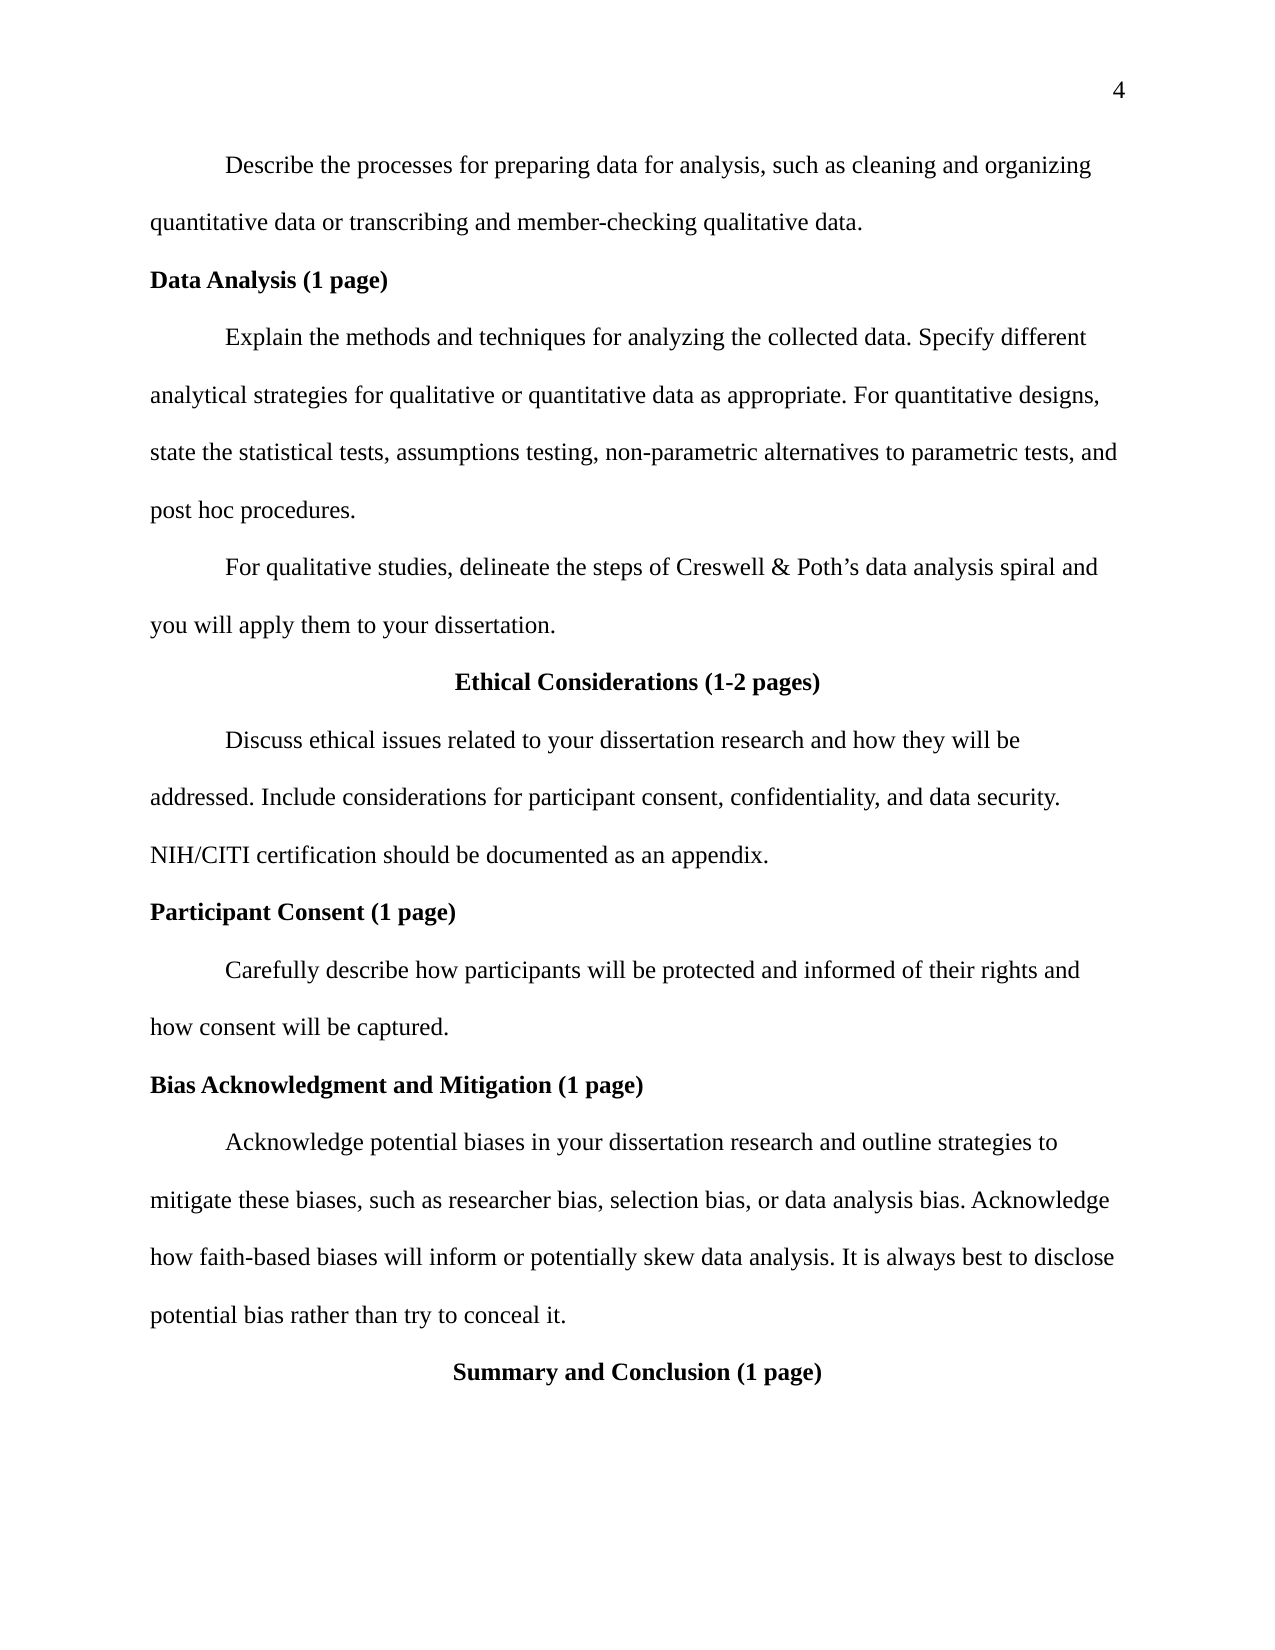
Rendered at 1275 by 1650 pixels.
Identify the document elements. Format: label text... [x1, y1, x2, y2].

text For qualitative studies, delineate the steps of Creswell & Poth’s data analysis spiral and you will apply them to your dissertation. [150, 552, 1125, 639]
subtitle Data Analysis (1 page) [150, 265, 1125, 294]
text Carefully describe how participants will be protected and informed of their rights and how consent will be captured. [150, 955, 1125, 1041]
text Explain the methods and techniques for analyzing the collected data. Specify different analytical strategies for qualitative or quantitative data as appropriate. For quantitative designs, state the statistical tests, assumptions testing, non-parametric alternatives to parametric tests, and post hoc procedures. [150, 322, 1125, 524]
subtitle Bias Acknowledgment and Mitigation (1 page) [150, 1070, 1125, 1099]
text Describe the processes for preparing data for analysis, such as cleaning and organizing quantitative data or transcribing and member-checking qualitative data. [150, 150, 1125, 236]
subtitle Participant Consent (1 page) [150, 897, 1125, 926]
text Discuss ethical issues related to your dissertation research and how they will be addressed. Include considerations for participant consent, confidentiality, and data security. NIH/CITI certification should be documented as an appendix. [150, 725, 1125, 869]
text Acknowledge potential biases in your dissertation research and outline strategies to mitigate these biases, such as researcher bias, selection bias, or data analysis bias. Acknowledge how faith-based biases will inform or potentially skew data analysis. It is always best to disclose potential bias rather than try to conceal it. [150, 1127, 1125, 1329]
subtitle Summary and Conclusion (1 page) [150, 1357, 1125, 1386]
subtitle Ethical Considerations (1-2 pages) [150, 667, 1125, 696]
